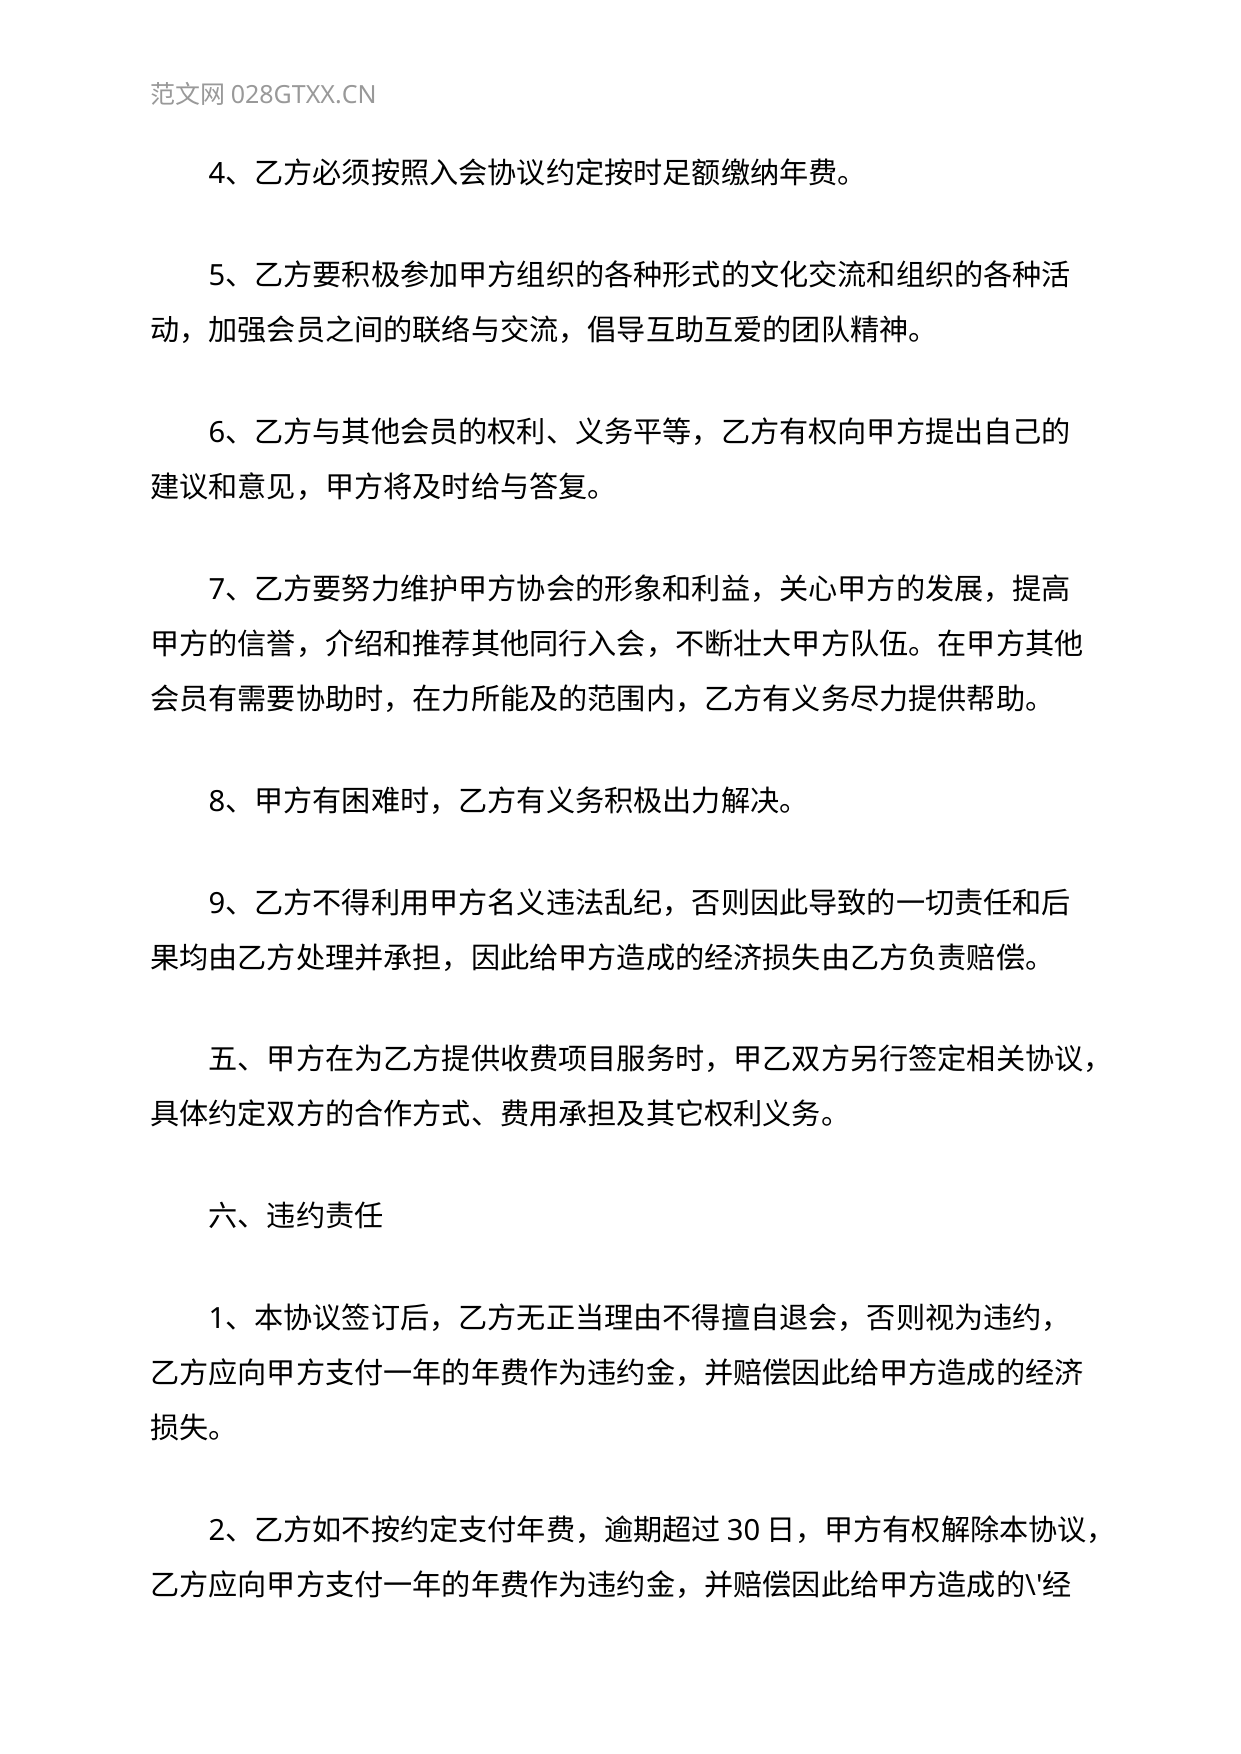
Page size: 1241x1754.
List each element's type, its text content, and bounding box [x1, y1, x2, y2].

text 8、甲方有困难时，乙方有义务积极出力解决。 [150, 777, 1090, 819]
text 1、本协议签订后，乙方无正当理由不得擅自退会，否则视为违约，乙方应向甲方支付一年的年费作为违约金，并赔偿因此给甲方造成的经济损失。 [150, 1294, 1090, 1447]
text 4、乙方必须按照入会协议约定按时足额缴纳年费。 [150, 150, 1090, 192]
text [150, 1506, 1090, 1603]
text 五、甲方在为乙方提供收费项目服务时，甲乙双方另行签定相关协议，具体约定双方的合作方式、费用承担及其它权利义务。 [150, 1036, 1090, 1133]
text 5、乙方要积极参加甲方组织的各种形式的文化交流和组织的各种活动，加强会员之间的联络与交流，倡导互助互爱的团队精神。 [150, 252, 1090, 349]
text 六、违约责任 [150, 1193, 1090, 1235]
text 7、乙方要努力维护甲方协会的形象和利益，关心甲方的发展，提高甲方的信誉，介绍和推荐其他同行入会，不断壮大甲方队伍。在甲方其他会员有需要协助时，在力所能及的范围内，乙方有义务尽力提供帮助。 [150, 566, 1090, 718]
text 6、乙方与其他会员的权利、义务平等，乙方有权向甲方提出自己的建议和意见，甲方将及时给与答复。 [150, 409, 1090, 506]
text 9、乙方不得利用甲方名义违法乱纪，否则因此导致的一切责任和后果均由乙方处理并承担，因此给甲方造成的经济损失由乙方负责赔偿。 [150, 879, 1090, 976]
